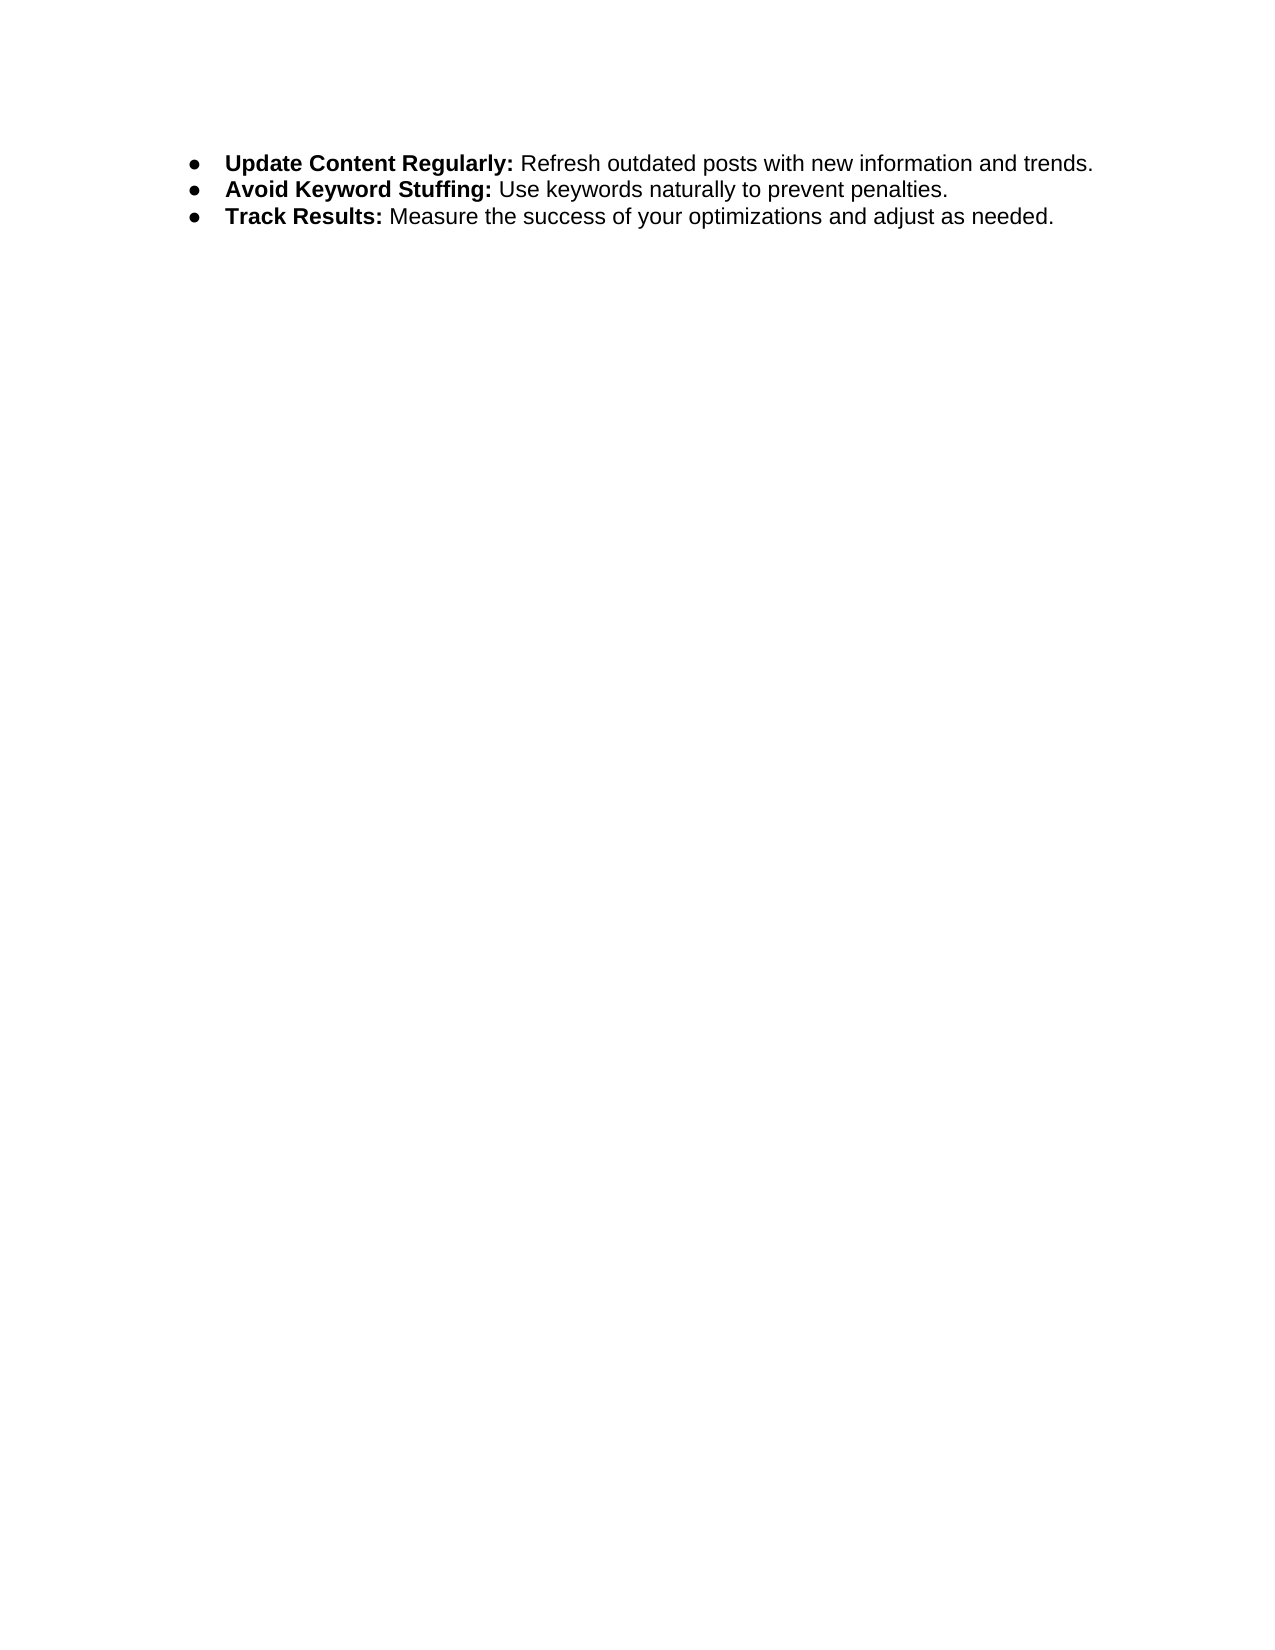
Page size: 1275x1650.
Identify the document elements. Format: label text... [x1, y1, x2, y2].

list Track Results: Measure the success of your optimizations and adjust as needed. [187, 203, 1125, 229]
list Update Content Regularly: Refresh outdated posts with new information and trends. [187, 150, 1125, 176]
list Avoid Keyword Stuffing: Use keywords naturally to prevent penalties. [187, 176, 1125, 203]
